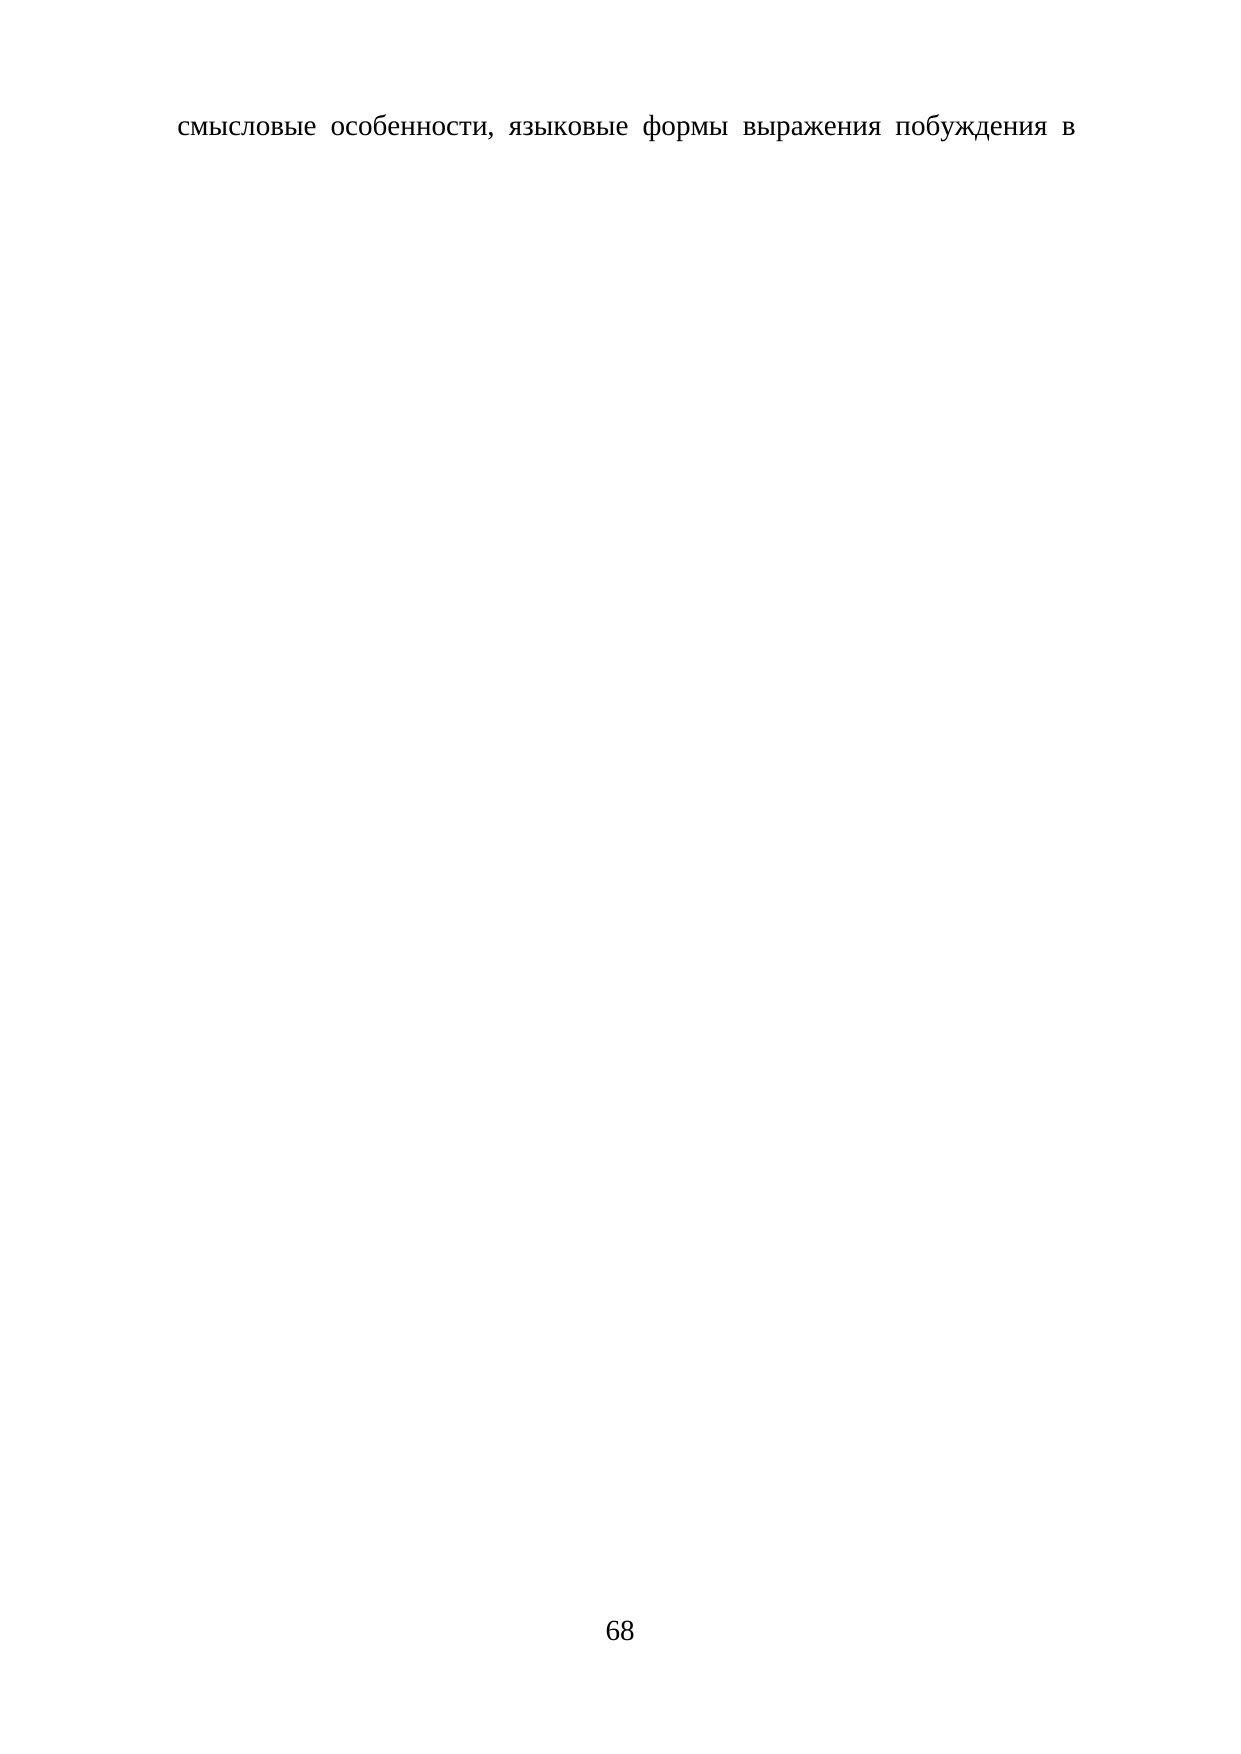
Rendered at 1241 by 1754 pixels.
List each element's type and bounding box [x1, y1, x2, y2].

text [177, 108, 1122, 142]
